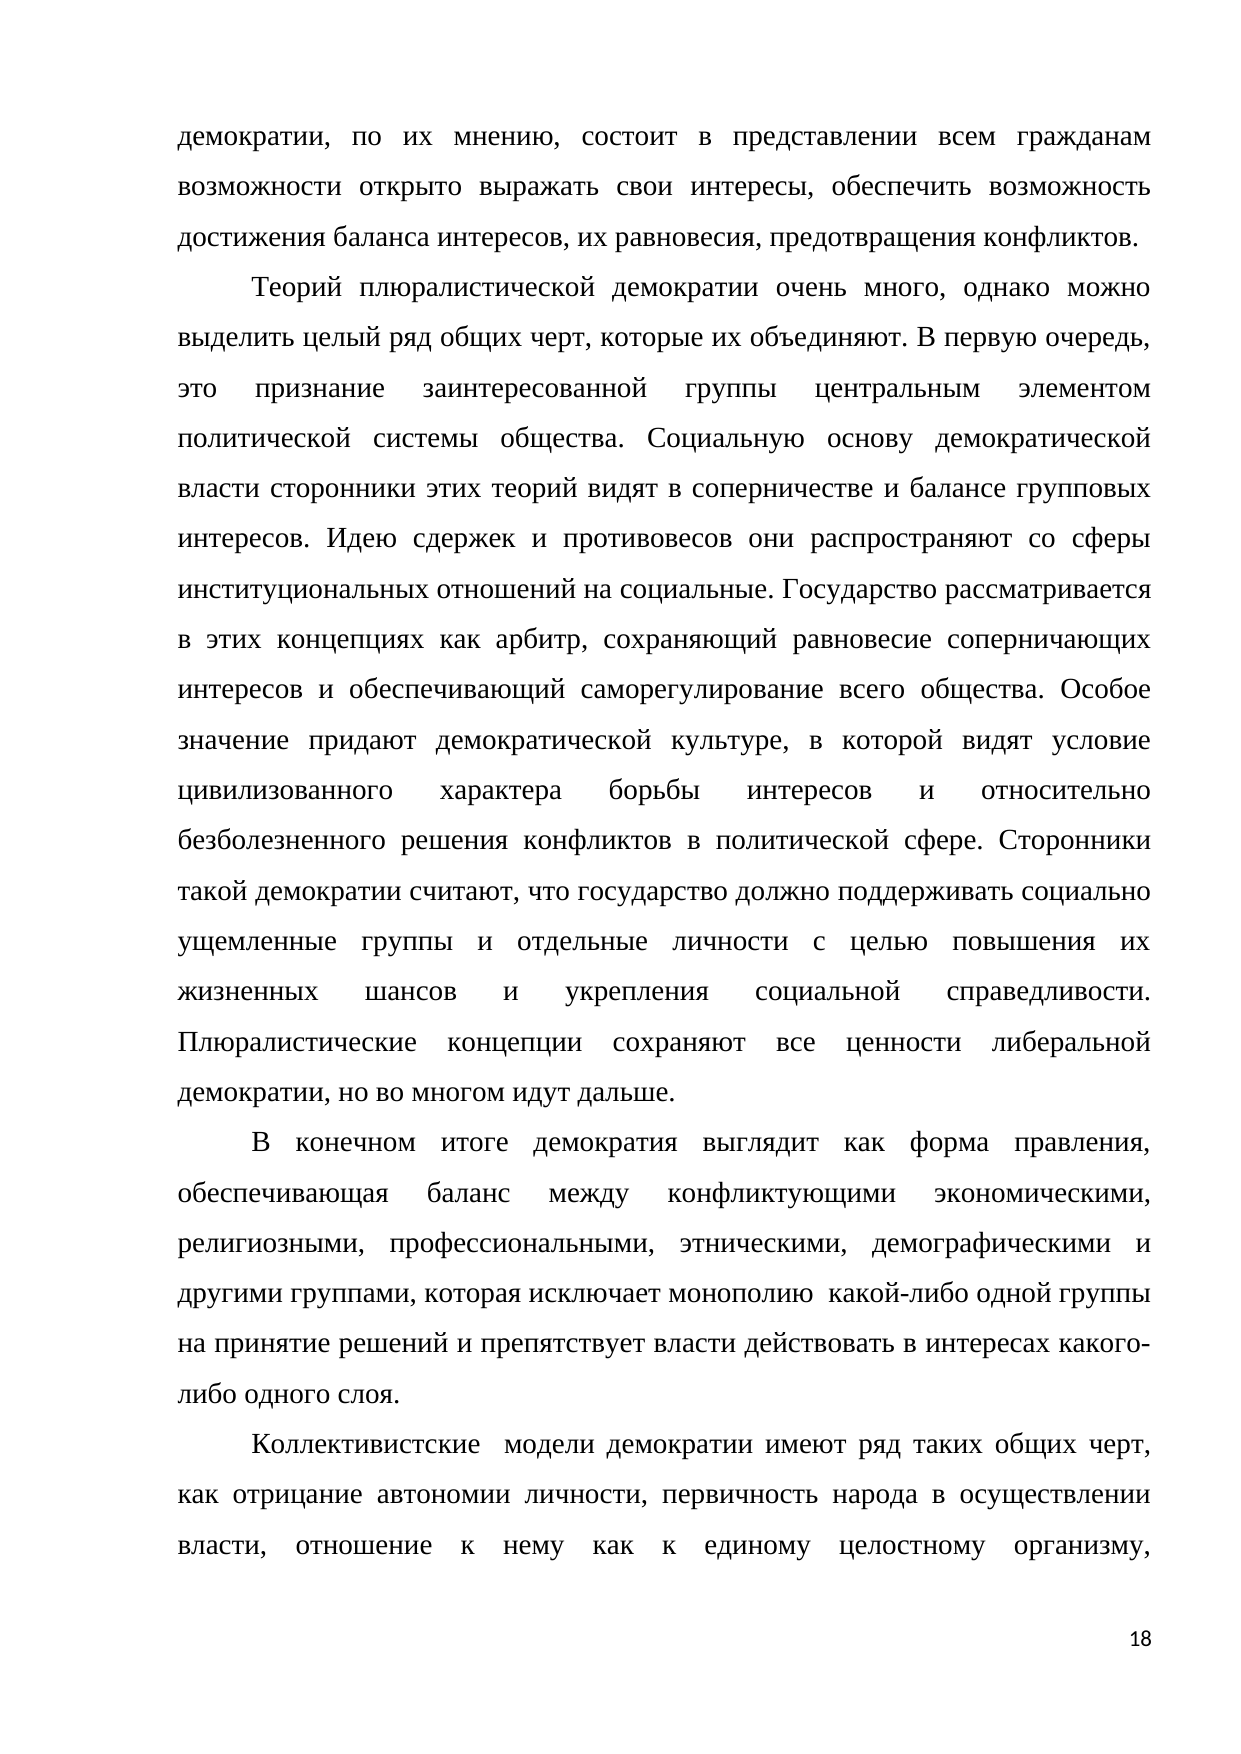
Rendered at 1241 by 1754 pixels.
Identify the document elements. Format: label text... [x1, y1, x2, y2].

text В конечном итоге демократия выглядит как форма правления, обеспечивающая баланс между конфликтующими экономическими, религиозными, профессиональными, этническими, демографическими и другими группами, которая исключает монополию какой-либо одной группы на принятие решений и препятствует власти действовать в интересах какого-либо одного слоя. [177, 1124, 1152, 1409]
text Теорий плюралистической демократии очень много, однако можно выделить целый ряд общих черт, которые их объединяют. В первую очередь, это признание заинтересованной группы центральным элементом политической системы общества. Социальную основу демократической власти сторонники этих теорий видят в соперничестве и балансе групповых интересов. Идею сдержек и противовесов они распространяют со сферы институциональных отношений на социальные. Государство рассматривается в этих концепциях как арбитр, сохраняющий равновесие соперничающих интересов и обеспечивающий саморегулирование всего общества. Особое значение придают демократической культуре, в которой видят условие цивилизованного характера борьбы интересов и относительно безболезненного решения конфликтов в политической сфере. Сторонники такой демократии считают, что государство должно поддерживать социально ущемленные группы и отдельные личности с целью повышения их жизненных шансов и укрепления социальной справедливости. Плюралистические концепции сохраняют все ценности либеральной демократии, но во многом идут дальше. [177, 269, 1152, 1108]
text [177, 1426, 1152, 1560]
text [177, 118, 1152, 252]
